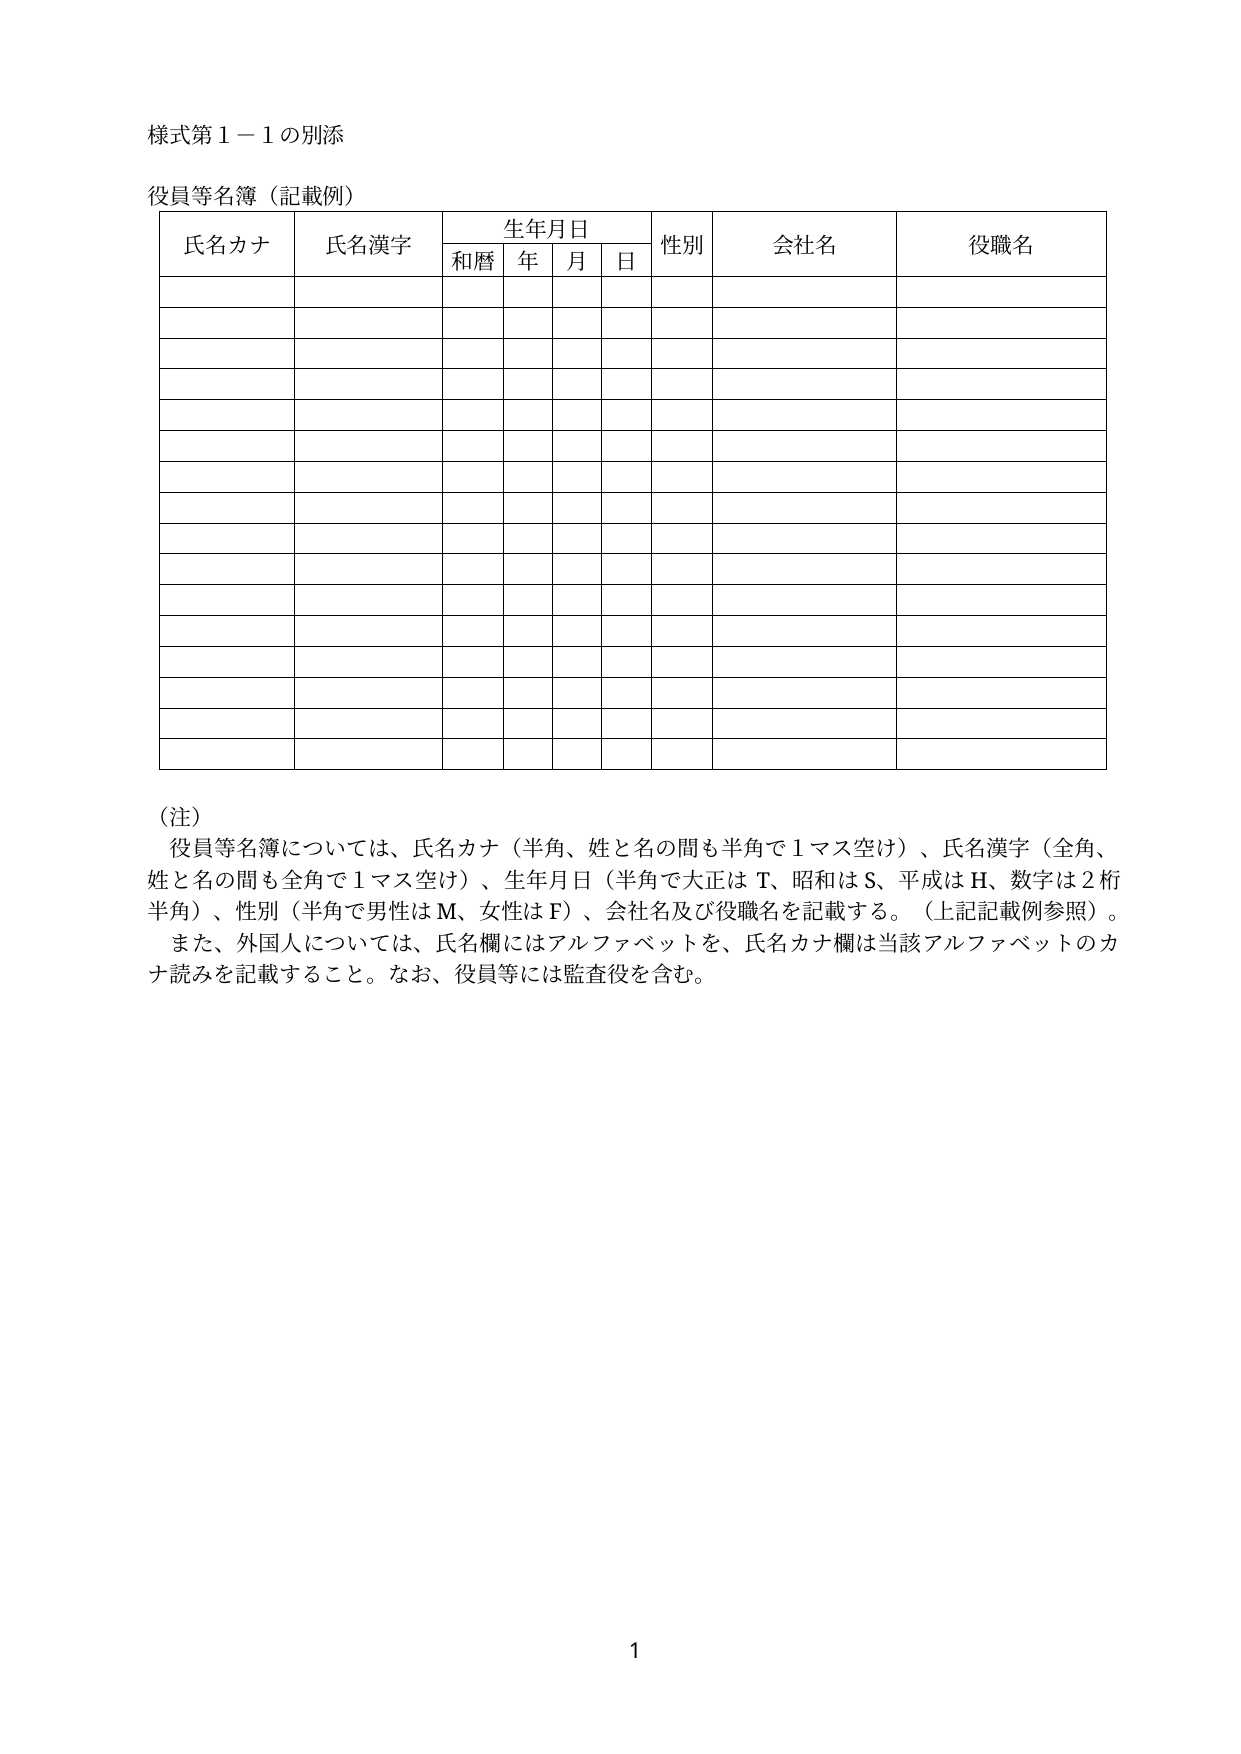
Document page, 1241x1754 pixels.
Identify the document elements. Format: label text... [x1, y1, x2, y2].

table_cell [295, 678, 442, 707]
table_cell [897, 277, 1106, 307]
table_cell [553, 400, 601, 430]
table_cell [160, 554, 294, 584]
table_cell [897, 678, 1106, 707]
table_cell [553, 647, 601, 677]
table_cell [504, 308, 552, 337]
table_cell [553, 616, 601, 646]
table_cell [652, 678, 712, 707]
table_cell [160, 709, 294, 738]
table_cell [652, 647, 712, 677]
table_cell [897, 524, 1106, 553]
table_cell [652, 308, 712, 337]
table_cell [652, 709, 712, 738]
table_cell [504, 739, 552, 769]
table_cell [897, 739, 1106, 769]
table_cell [504, 647, 552, 677]
table_cell [553, 339, 601, 368]
table_cell [160, 585, 294, 615]
table_header 会社名 [713, 212, 896, 276]
table_cell [713, 554, 896, 584]
table_cell [504, 493, 552, 522]
table_cell [443, 339, 503, 368]
table_cell [443, 554, 503, 584]
table_cell [553, 739, 601, 769]
text また、外国人については、氏名欄にはアルファベットを、氏名カナ欄は当該アルファベットのカナ読みを記載すること。なお、役員等には監査役を含む。 [148, 926, 1122, 989]
table_cell [652, 524, 712, 553]
table_cell [443, 709, 503, 738]
table_cell [443, 493, 503, 522]
table_cell [602, 277, 651, 307]
table_cell [295, 554, 442, 584]
table_cell [713, 739, 896, 769]
table_cell [713, 277, 896, 307]
table_cell [897, 462, 1106, 492]
table_cell [553, 554, 601, 584]
table_cell [553, 585, 601, 615]
table_cell [295, 709, 442, 738]
table_cell [443, 277, 503, 307]
table_cell [897, 616, 1106, 646]
table_cell [443, 524, 503, 553]
table_cell [443, 431, 503, 461]
table_cell [897, 339, 1106, 368]
table_cell [897, 431, 1106, 461]
table_cell [160, 462, 294, 492]
table_header 性別 [652, 212, 712, 276]
table_cell [443, 308, 503, 337]
table_cell [652, 554, 712, 584]
table_cell [897, 493, 1106, 522]
table_cell [602, 554, 651, 584]
table_cell [713, 369, 896, 399]
table_cell [713, 462, 896, 492]
table_cell [553, 431, 601, 461]
table_cell [713, 678, 896, 707]
table_cell [652, 339, 712, 368]
table_cell [443, 739, 503, 769]
table_cell [443, 647, 503, 677]
table_cell [160, 647, 294, 677]
table_cell [295, 277, 442, 307]
table_cell 和暦 [443, 244, 503, 276]
table_header 役職名 [897, 212, 1106, 276]
table_cell [160, 400, 294, 430]
table_cell [295, 493, 442, 522]
table_cell [602, 524, 651, 553]
table_cell [160, 431, 294, 461]
table_cell [553, 308, 601, 337]
table_cell [897, 308, 1106, 337]
table_cell [443, 678, 503, 707]
table_cell [443, 369, 503, 399]
table_cell [652, 277, 712, 307]
table_cell [602, 339, 651, 368]
text 役員等名簿（記載例） [148, 179, 1122, 211]
table_cell [504, 277, 552, 307]
table_cell [160, 339, 294, 368]
table_cell [713, 493, 896, 522]
text 様式第１－１の別添 [148, 118, 1122, 149]
table_cell [553, 277, 601, 307]
table_cell [602, 585, 651, 615]
table_cell [602, 709, 651, 738]
text （注） [148, 800, 1122, 831]
table_cell [160, 277, 294, 307]
table_cell [652, 493, 712, 522]
table_cell [504, 462, 552, 492]
table_cell [295, 369, 442, 399]
table_cell [713, 339, 896, 368]
table_cell [897, 369, 1106, 399]
table_cell [443, 462, 503, 492]
table_cell [602, 678, 651, 707]
table_cell [295, 739, 442, 769]
table_cell [713, 647, 896, 677]
table_cell [553, 493, 601, 522]
table_cell [602, 647, 651, 677]
table_cell [553, 462, 601, 492]
table_cell [295, 308, 442, 337]
table_cell [897, 585, 1106, 615]
table_cell [504, 524, 552, 553]
table_cell [897, 709, 1106, 738]
table_cell [652, 616, 712, 646]
table_cell [897, 554, 1106, 584]
table_cell [713, 524, 896, 553]
table_cell [713, 709, 896, 738]
table_cell 年 [504, 244, 552, 276]
table_cell [295, 524, 442, 553]
table_cell [295, 647, 442, 677]
table_cell [602, 400, 651, 430]
table_cell [295, 462, 442, 492]
table_cell [897, 400, 1106, 430]
table_cell [713, 431, 896, 461]
table_cell [602, 616, 651, 646]
table_cell [713, 616, 896, 646]
table_cell [160, 369, 294, 399]
table_cell [295, 585, 442, 615]
table_cell [504, 400, 552, 430]
table_cell [713, 308, 896, 337]
table_cell [652, 585, 712, 615]
table_cell [652, 369, 712, 399]
table_cell [553, 678, 601, 707]
table_cell [160, 616, 294, 646]
table_cell [160, 678, 294, 707]
table_cell [602, 739, 651, 769]
table_cell [295, 616, 442, 646]
table_cell [602, 369, 651, 399]
table_cell [602, 308, 651, 337]
table_cell [504, 431, 552, 461]
table_cell [295, 400, 442, 430]
table_cell [652, 462, 712, 492]
table_cell [602, 462, 651, 492]
table_cell [602, 493, 651, 522]
table_cell [652, 739, 712, 769]
table_cell [160, 739, 294, 769]
table_header 生年月日 [443, 212, 651, 243]
table_cell [602, 431, 651, 461]
table_cell [504, 616, 552, 646]
table_cell [443, 616, 503, 646]
table_cell [443, 400, 503, 430]
table_cell [160, 308, 294, 337]
table_header 氏名カナ [160, 212, 294, 276]
table_cell [160, 524, 294, 553]
table_cell [443, 585, 503, 615]
table_cell [897, 647, 1106, 677]
table_cell [295, 431, 442, 461]
table_cell 月 [553, 244, 601, 276]
table_cell [713, 400, 896, 430]
table_cell [504, 339, 552, 368]
table_cell [713, 585, 896, 615]
table_cell [652, 431, 712, 461]
table_cell [553, 524, 601, 553]
table_cell [160, 493, 294, 522]
table_cell 日 [602, 244, 651, 276]
table_cell [504, 554, 552, 584]
table_cell [504, 678, 552, 707]
table_cell [504, 709, 552, 738]
text 役員等名簿については、氏名カナ（半角、姓と名の間も半角で１マス空け）、氏名漢字（全角、姓と名の間も全角で１マス空け）、生年月日（半角で大正はT、昭和はS、平成はH、数字は２桁半角）、性別（半角で男性はM、女性はF）、会社名及び役職名を記載する。（上記記載例参照）。 [148, 831, 1122, 926]
table_cell [295, 339, 442, 368]
table_header 氏名漢字 [295, 212, 442, 276]
table_cell [652, 400, 712, 430]
table_cell [553, 709, 601, 738]
table_cell [504, 369, 552, 399]
table_cell [504, 585, 552, 615]
table_cell [553, 369, 601, 399]
